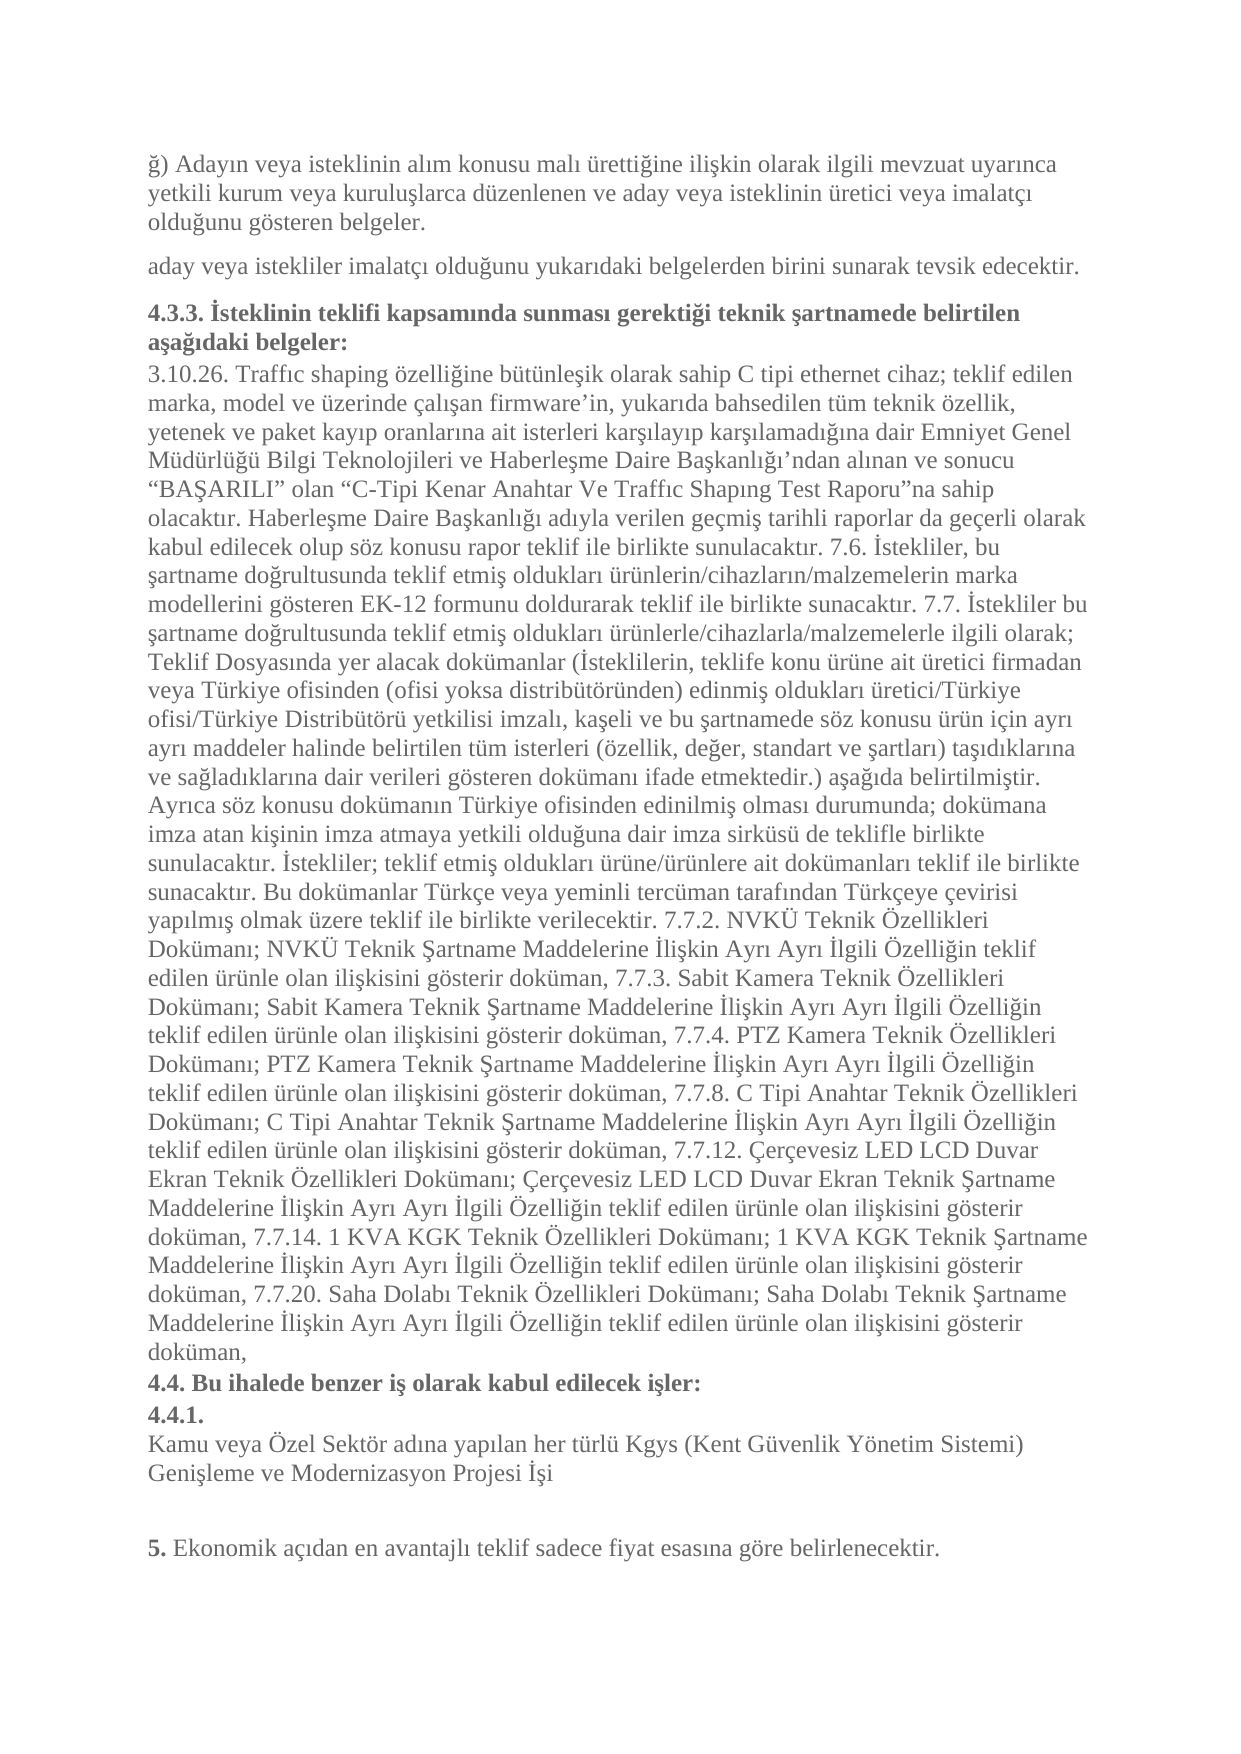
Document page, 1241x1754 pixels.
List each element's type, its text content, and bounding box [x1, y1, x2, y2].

table_cell 3.10.26. Traffıc shaping özelliğine bütünleşik olarak sahip C tipi ethernet cihaz; teklif edilen marka, model ve üzerinde çalışan firmware’in, yukarıda bahsedilen tüm teknik özellik, yetenek ve paket kayıp oranlarına ait isterleri karşılayıp karşılamadığına dair Emniyet Genel Müdürlüğü Bilgi Teknolojileri ve Haberleşme Daire Başkanlığı’ndan alınan ve sonucu “BAŞARILI” olan “C-Tipi Kenar Anahtar Ve Traffıc Shapıng Test Raporu”na sahip olacaktır. Haberleşme Daire Başkanlığı adıyla verilen geçmiş tarihli raporlar da geçerli olarak kabul edilecek olup söz konusu rapor teklif ile birlikte sunulacaktır. 7.6. İstekliler, bu şartname doğrultusunda teklif etmiş oldukları ürünlerin/cihazların/malzemelerin marka modellerini gösteren EK-12 formunu doldurarak teklif ile birlikte sunacaktır. 7.7. İstekliler bu şartname doğrultusunda teklif etmiş oldukları ürünlerle/cihazlarla/malzemelerle ilgili olarak; Teklif Dosyasında yer alacak dokümanlar (İsteklilerin, teklife konu ürüne ait üretici firmadan veya Türkiye ofisinden (ofisi yoksa distribütöründen) edinmiş oldukları üretici/Türkiye ofisi/Türkiye Distribütörü yetkilisi imzalı, kaşeli ve bu şartnamede söz konusu ürün için ayrı ayrı maddeler halinde belirtilen tüm isterleri (özellik, değer, standart ve şartları) taşıdıklarına ve sağladıklarına dair verileri gösteren dokümanı ifade etmektedir.) aşağıda belirtilmiştir. Ayrıca söz konusu dokümanın Türkiye ofisinden edinilmiş olması durumunda; dokümana imza atan kişinin imza atmaya yetkili olduğuna dair imza sirküsü de teklifle birlikte sunulacaktır. İstekliler; teklif etmiş oldukları ürüne/ürünlere ait dokümanları teklif ile birlikte sunacaktır. Bu dokümanlar Türkçe veya yeminli tercüman tarafından Türkçeye çevirisi yapılmış olmak üzere teklif ile birlikte verilecektir. 7.7.2. NVKÜ Teknik Özellikleri Dokümanı; NVKÜ Teknik Şartname Maddelerine İlişkin Ayrı Ayrı İlgili Özelliğin teklif edilen ürünle olan ilişkisini gösterir doküman, 7.7.3. Sabit Kamera Teknik Özellikleri Dokümanı; Sabit Kamera Teknik Şartname Maddelerine İlişkin Ayrı Ayrı İlgili Özelliğin teklif edilen ürünle olan ilişkisini gösterir doküman, 7.7.4. PTZ Kamera Teknik Özellikleri Dokümanı; PTZ Kamera Teknik Şartname Maddelerine İlişkin Ayrı Ayrı İlgili Özelliğin teklif edilen ürünle olan ilişkisini gösterir doküman, 7.7.8. C Tipi Anahtar Teknik Özellikleri Dokümanı; C Tipi Anahtar Teknik Şartname Maddelerine İlişkin Ayrı Ayrı İlgili Özelliğin teklif edilen ürünle olan ilişkisini gösterir doküman, 7.7.12. Çerçevesiz LED LCD Duvar Ekran Teknik Özellikleri Dokümanı; Çerçevesiz LED LCD Duvar Ekran Teknik Şartname Maddelerine İlişkin Ayrı Ayrı İlgili Özelliğin teklif edilen ürünle olan ilişkisini gösterir doküman, 7.7.14. 1 KVA KGK Teknik Özellikleri Dokümanı; 1 KVA KGK Teknik Şartname Maddelerine İlişkin Ayrı Ayrı İlgili Özelliğin teklif edilen ürünle olan ilişkisini gösterir doküman, 7.7.20. Saha Dolabı Teknik Özellikleri Dokümanı; Saha Dolabı Teknik Şartname Maddelerine İlişkin Ayrı Ayrı İlgili Özelliğin teklif edilen ürünle olan ilişkisini gösterir doküman, [146, 358, 1091, 1367]
table_cell 4.3.3. İsteklinin teklifi kapsamında sunması gerektiği teknik şartnamede belirtilen aşağıdaki belgeler: [146, 297, 1091, 358]
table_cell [146, 148, 1091, 297]
table_header 4.4. Bu ihalede benzer iş olarak kabul edilecek işler: [146, 1367, 1091, 1399]
table_cell 4.4.1. Kamu veya Özel Sektör adına yapılan her türlü Kgys (Kent Güvenlik Yönetim Sistemi) Genişleme ve Modernizasyon Projesi İşi [146, 1399, 1091, 1504]
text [148, 1504, 1093, 1590]
